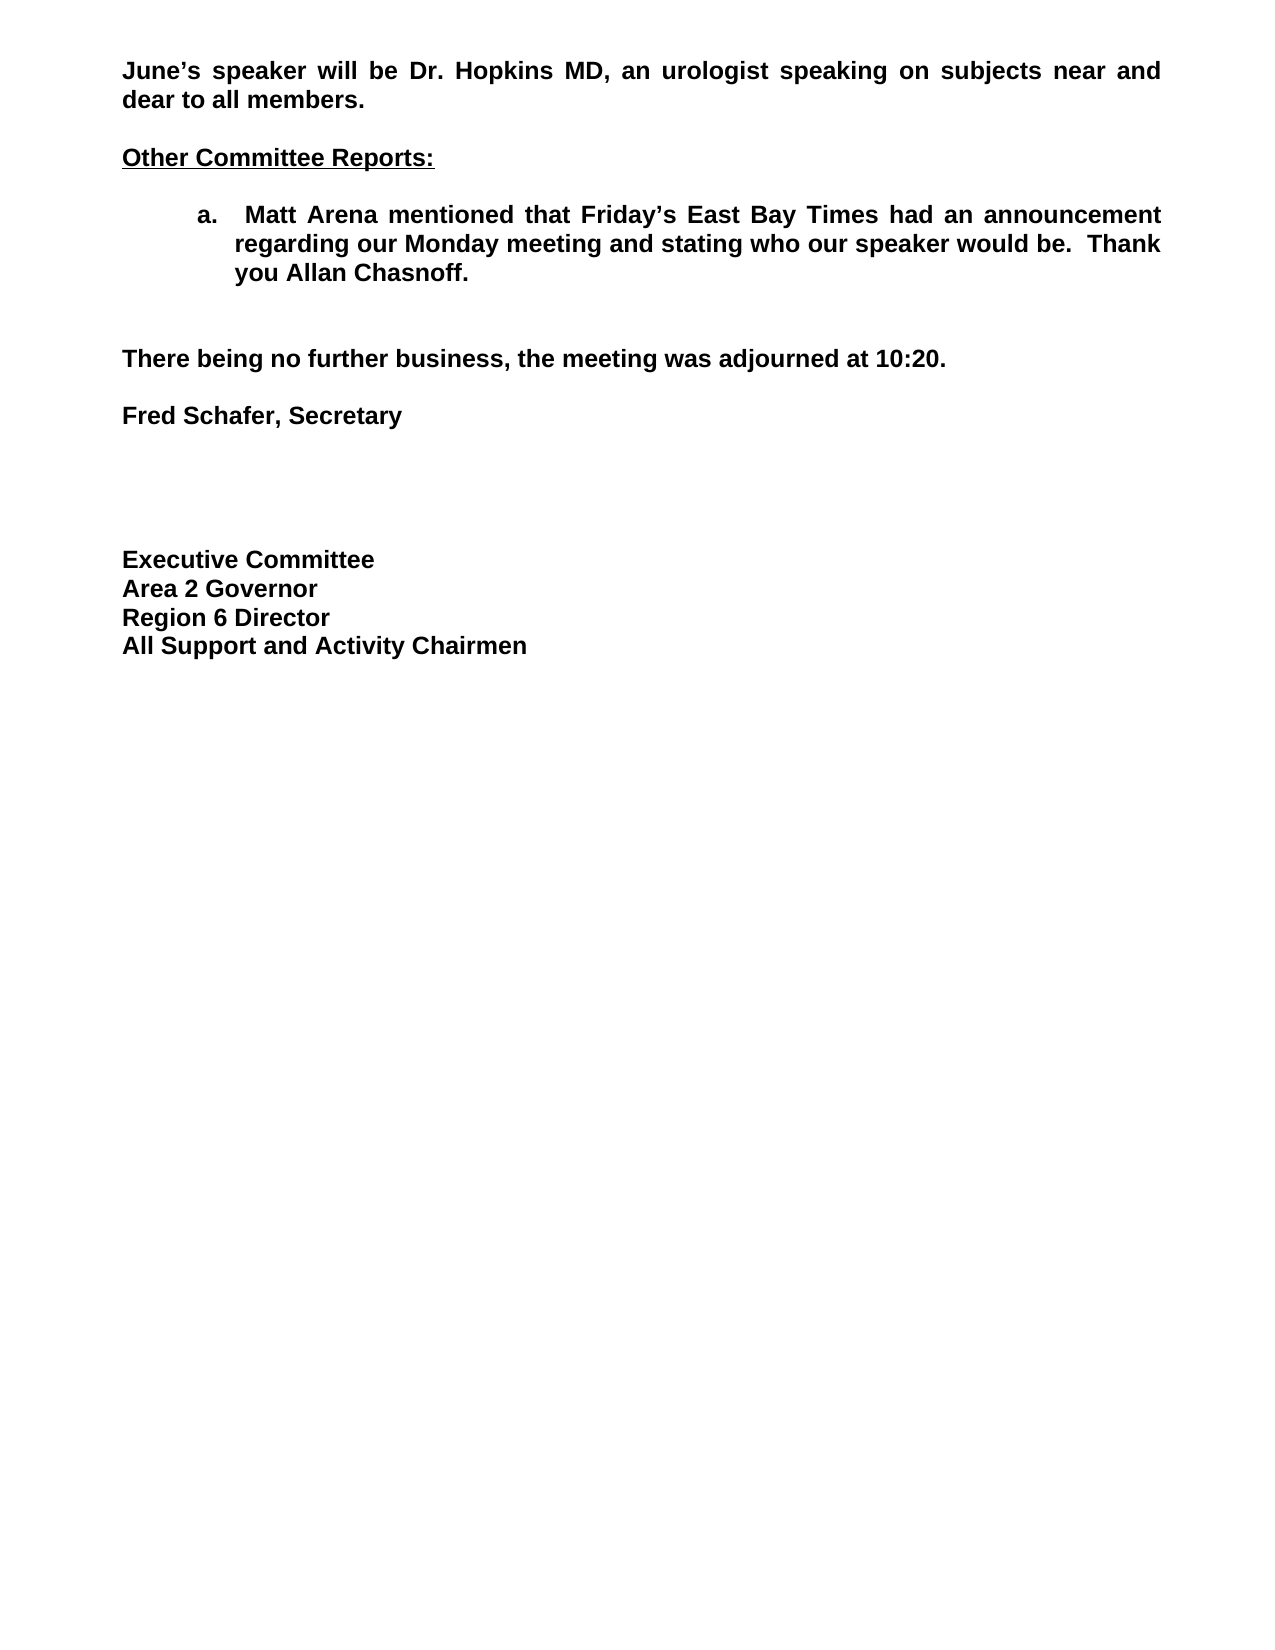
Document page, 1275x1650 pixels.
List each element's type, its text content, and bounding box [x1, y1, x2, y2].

list Matt Arena mentioned that Friday’s East Bay Times had an announcement regarding our Monday meeting and stating who our speaker would be. Thank you Allan Chasnoff. [197, 200, 1162, 286]
text June’s speaker will be Dr. Hopkins MD, an urologist speaking on subjects near and dear to all members. [122, 56, 1162, 114]
text Region 6 Director [122, 602, 1162, 631]
text Other Committee Reports: [122, 142, 1162, 171]
text Fred Schafer, Secretary [122, 401, 1162, 430]
text Area 2 Governor [122, 574, 1181, 602]
text There being no further business, the meeting was adjourned at 10:20. [122, 344, 1162, 372]
text Executive Committee [122, 545, 1162, 574]
text All Support and Activity Chairmen [122, 631, 1162, 660]
